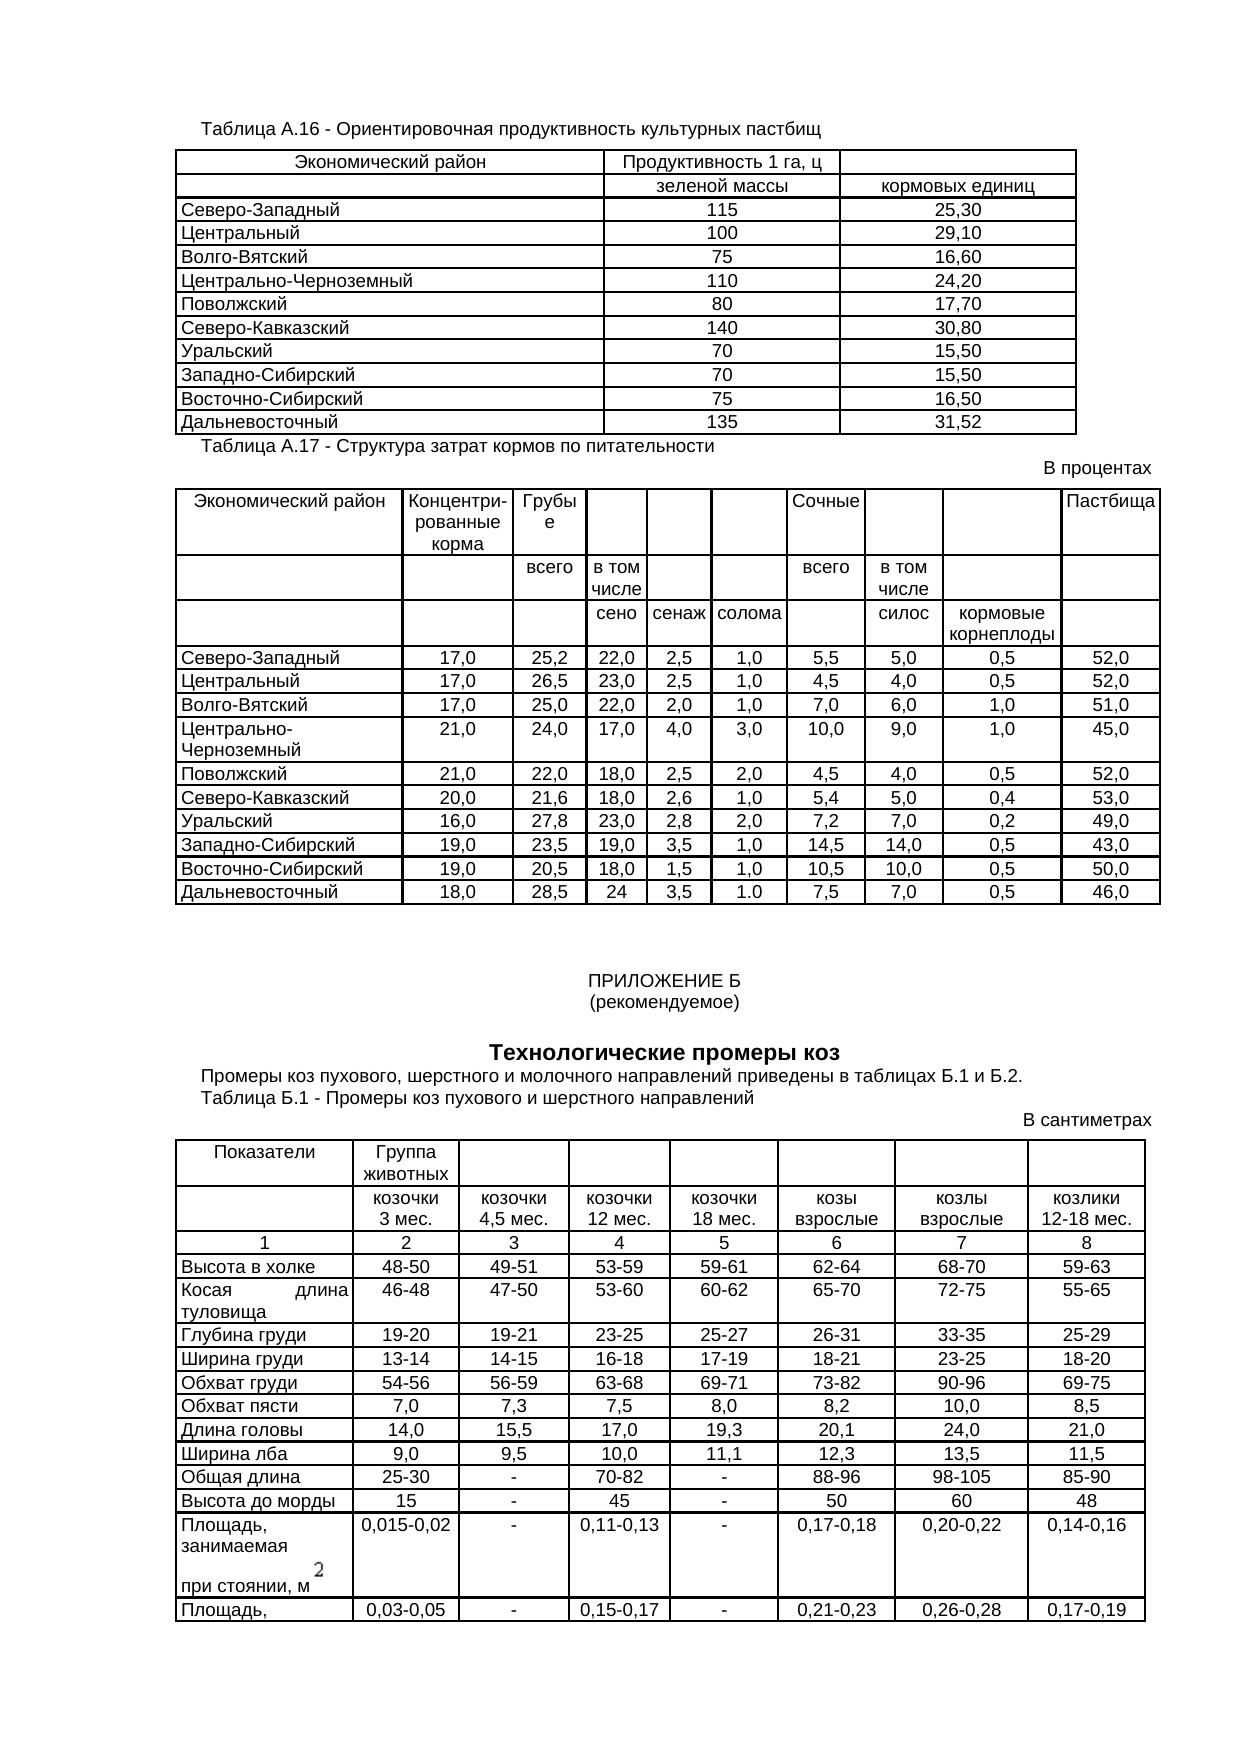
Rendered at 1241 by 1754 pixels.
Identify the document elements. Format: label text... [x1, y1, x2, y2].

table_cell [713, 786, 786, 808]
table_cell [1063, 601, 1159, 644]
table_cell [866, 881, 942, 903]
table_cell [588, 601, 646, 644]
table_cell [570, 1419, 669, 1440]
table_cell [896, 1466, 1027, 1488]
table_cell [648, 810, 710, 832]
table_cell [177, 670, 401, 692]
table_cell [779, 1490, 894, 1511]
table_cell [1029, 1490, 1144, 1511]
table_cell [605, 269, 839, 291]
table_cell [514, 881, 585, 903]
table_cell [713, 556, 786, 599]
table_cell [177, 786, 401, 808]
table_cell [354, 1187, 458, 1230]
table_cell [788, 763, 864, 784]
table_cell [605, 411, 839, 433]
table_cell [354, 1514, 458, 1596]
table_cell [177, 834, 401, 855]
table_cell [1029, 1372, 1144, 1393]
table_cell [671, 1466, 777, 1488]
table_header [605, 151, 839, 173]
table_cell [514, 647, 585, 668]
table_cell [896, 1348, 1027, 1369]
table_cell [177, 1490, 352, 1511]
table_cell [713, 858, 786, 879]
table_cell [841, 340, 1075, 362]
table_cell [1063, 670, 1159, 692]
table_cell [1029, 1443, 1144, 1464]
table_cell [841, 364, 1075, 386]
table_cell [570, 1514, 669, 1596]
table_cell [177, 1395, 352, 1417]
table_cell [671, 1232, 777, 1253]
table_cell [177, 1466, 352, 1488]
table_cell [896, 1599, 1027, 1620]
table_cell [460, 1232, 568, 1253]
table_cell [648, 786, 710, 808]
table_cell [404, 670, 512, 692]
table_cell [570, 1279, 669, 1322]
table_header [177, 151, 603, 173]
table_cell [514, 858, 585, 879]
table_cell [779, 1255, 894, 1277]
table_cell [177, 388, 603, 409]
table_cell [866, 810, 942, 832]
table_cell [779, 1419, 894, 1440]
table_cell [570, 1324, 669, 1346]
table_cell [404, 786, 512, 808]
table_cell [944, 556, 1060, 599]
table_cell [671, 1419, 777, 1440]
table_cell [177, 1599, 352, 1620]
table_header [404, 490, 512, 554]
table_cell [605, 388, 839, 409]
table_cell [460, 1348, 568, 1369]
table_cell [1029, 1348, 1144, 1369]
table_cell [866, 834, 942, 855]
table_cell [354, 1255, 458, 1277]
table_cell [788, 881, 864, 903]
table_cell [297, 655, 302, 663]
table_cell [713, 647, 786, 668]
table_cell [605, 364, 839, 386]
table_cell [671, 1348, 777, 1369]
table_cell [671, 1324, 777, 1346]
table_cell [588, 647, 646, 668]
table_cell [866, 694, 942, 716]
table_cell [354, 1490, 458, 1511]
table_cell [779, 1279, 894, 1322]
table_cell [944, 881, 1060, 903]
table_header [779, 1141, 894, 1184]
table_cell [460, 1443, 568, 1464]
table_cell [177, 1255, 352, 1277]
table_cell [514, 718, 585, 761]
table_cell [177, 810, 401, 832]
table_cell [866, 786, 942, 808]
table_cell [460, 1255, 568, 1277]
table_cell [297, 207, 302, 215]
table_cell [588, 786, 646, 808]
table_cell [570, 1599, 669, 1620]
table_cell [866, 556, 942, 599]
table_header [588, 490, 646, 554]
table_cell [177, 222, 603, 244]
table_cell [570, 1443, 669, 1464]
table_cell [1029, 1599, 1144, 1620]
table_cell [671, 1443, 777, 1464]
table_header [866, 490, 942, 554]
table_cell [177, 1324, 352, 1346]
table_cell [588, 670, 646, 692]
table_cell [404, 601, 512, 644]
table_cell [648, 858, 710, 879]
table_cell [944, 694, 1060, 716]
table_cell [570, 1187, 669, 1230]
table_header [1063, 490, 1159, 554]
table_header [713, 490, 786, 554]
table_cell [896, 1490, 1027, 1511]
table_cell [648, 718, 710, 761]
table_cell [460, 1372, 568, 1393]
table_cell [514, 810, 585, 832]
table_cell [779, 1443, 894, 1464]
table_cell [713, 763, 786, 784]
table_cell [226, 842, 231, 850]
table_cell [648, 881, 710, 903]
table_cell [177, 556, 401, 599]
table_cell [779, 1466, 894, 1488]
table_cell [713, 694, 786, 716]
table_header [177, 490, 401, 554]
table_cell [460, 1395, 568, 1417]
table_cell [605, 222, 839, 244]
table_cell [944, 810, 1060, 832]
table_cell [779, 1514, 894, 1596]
text В сантиметрах [177, 1108, 1152, 1130]
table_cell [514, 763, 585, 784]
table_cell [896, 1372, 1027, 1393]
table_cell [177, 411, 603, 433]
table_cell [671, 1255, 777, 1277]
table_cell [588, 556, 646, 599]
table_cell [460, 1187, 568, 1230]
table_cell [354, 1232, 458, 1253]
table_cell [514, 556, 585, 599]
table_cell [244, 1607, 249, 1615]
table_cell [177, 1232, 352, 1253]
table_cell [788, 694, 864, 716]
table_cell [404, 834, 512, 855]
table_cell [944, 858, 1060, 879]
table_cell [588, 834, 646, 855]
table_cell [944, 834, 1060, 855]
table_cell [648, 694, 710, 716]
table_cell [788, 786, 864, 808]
text Таблица А.16 - Ориентировочная продуктивность культурных пастбищ [177, 118, 1152, 140]
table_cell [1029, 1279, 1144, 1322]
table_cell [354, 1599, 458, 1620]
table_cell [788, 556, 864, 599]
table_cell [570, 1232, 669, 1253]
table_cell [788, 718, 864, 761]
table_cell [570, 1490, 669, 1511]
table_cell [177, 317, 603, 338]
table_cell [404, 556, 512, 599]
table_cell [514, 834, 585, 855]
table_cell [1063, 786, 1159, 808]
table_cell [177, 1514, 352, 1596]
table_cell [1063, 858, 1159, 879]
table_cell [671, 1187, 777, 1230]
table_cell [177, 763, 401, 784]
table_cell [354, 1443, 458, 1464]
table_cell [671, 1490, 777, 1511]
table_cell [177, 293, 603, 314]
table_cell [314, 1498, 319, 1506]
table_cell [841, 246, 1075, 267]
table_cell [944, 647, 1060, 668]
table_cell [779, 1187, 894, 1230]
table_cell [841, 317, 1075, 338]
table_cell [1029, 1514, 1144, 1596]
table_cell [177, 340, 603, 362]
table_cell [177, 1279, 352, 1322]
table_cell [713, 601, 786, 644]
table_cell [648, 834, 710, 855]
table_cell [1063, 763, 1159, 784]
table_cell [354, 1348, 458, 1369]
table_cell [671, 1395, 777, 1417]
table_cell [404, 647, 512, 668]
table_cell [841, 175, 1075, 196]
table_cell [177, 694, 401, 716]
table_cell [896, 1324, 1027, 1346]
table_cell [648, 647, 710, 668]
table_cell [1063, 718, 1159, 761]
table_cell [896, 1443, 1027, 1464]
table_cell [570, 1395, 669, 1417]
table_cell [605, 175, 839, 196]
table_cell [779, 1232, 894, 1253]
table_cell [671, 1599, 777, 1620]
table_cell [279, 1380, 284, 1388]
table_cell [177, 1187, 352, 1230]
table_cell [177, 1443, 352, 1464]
text В процентах [177, 456, 1152, 478]
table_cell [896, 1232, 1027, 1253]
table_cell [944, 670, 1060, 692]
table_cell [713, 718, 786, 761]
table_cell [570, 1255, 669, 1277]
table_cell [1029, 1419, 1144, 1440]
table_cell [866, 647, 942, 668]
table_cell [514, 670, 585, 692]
text (рекомендуемое) [177, 991, 1152, 1012]
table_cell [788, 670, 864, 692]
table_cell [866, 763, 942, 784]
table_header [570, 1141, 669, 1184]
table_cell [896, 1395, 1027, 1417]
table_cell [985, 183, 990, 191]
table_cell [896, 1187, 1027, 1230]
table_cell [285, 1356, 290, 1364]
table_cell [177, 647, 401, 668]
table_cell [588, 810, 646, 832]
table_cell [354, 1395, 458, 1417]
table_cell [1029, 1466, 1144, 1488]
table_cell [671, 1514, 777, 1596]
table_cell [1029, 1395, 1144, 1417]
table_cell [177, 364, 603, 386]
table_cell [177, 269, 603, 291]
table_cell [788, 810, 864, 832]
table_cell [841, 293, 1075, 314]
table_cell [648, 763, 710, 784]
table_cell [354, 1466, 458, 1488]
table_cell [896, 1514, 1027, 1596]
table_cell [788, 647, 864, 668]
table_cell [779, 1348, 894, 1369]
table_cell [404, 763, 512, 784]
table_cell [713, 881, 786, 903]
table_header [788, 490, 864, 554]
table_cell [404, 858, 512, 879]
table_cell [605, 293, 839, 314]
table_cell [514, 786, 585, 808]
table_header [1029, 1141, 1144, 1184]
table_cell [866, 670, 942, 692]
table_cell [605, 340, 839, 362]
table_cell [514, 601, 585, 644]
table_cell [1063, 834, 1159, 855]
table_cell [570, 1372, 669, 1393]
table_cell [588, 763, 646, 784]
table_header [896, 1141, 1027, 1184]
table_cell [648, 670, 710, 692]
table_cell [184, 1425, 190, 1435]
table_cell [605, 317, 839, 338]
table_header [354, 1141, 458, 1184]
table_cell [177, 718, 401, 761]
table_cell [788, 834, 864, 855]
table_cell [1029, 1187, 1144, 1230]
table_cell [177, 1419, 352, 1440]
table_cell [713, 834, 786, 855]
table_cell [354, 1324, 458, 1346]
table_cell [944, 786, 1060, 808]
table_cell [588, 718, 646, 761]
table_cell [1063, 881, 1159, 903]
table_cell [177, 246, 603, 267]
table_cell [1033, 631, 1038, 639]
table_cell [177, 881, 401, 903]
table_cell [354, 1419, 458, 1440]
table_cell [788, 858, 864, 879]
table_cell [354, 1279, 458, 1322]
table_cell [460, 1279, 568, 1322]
text Таблица Б.1 - Промеры коз пухового и шерстного направлений [177, 1087, 1152, 1108]
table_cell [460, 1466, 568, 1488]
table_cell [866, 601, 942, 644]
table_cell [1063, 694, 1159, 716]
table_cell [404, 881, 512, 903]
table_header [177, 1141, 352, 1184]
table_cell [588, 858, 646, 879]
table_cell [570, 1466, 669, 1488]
text Промеры коз пухового, шерстного и молочного направлений приведены в таблицах Б.1 и Б.2. [177, 1065, 1152, 1087]
picture [310, 1556, 328, 1593]
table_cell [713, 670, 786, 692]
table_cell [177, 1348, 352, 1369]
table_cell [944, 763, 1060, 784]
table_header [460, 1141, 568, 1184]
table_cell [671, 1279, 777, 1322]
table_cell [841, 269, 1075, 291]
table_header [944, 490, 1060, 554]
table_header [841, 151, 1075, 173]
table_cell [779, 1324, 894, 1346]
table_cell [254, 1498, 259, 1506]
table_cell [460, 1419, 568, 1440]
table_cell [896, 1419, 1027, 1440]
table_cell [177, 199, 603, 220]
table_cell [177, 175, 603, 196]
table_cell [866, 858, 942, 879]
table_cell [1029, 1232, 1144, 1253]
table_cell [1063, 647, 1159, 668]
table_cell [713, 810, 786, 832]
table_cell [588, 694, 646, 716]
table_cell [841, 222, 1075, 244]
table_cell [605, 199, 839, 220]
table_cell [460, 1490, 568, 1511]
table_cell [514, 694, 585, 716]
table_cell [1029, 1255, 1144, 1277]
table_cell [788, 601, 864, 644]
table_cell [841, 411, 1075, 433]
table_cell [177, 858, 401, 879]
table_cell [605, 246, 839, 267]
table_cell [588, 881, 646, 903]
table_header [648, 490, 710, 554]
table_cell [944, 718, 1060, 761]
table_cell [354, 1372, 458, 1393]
text ПРИЛОЖЕНИЕ Б [177, 969, 1152, 991]
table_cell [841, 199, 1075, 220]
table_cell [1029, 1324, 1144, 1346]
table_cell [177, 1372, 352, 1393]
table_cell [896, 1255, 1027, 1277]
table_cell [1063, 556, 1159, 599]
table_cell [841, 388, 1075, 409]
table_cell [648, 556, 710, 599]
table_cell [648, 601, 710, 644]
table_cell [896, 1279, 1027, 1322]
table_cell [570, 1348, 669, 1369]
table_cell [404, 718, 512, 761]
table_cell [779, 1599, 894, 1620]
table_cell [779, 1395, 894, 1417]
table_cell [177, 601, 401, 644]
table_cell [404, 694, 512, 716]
text Технологические промеры коз [177, 1039, 1152, 1065]
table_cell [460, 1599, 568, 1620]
text Таблица А.17 - Структура затрат кормов по питательности [177, 435, 1152, 456]
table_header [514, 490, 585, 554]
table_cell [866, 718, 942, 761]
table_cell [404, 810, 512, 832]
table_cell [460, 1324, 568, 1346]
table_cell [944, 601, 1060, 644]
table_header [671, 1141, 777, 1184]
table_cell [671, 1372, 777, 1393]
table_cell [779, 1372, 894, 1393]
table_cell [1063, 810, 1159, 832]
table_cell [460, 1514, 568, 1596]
